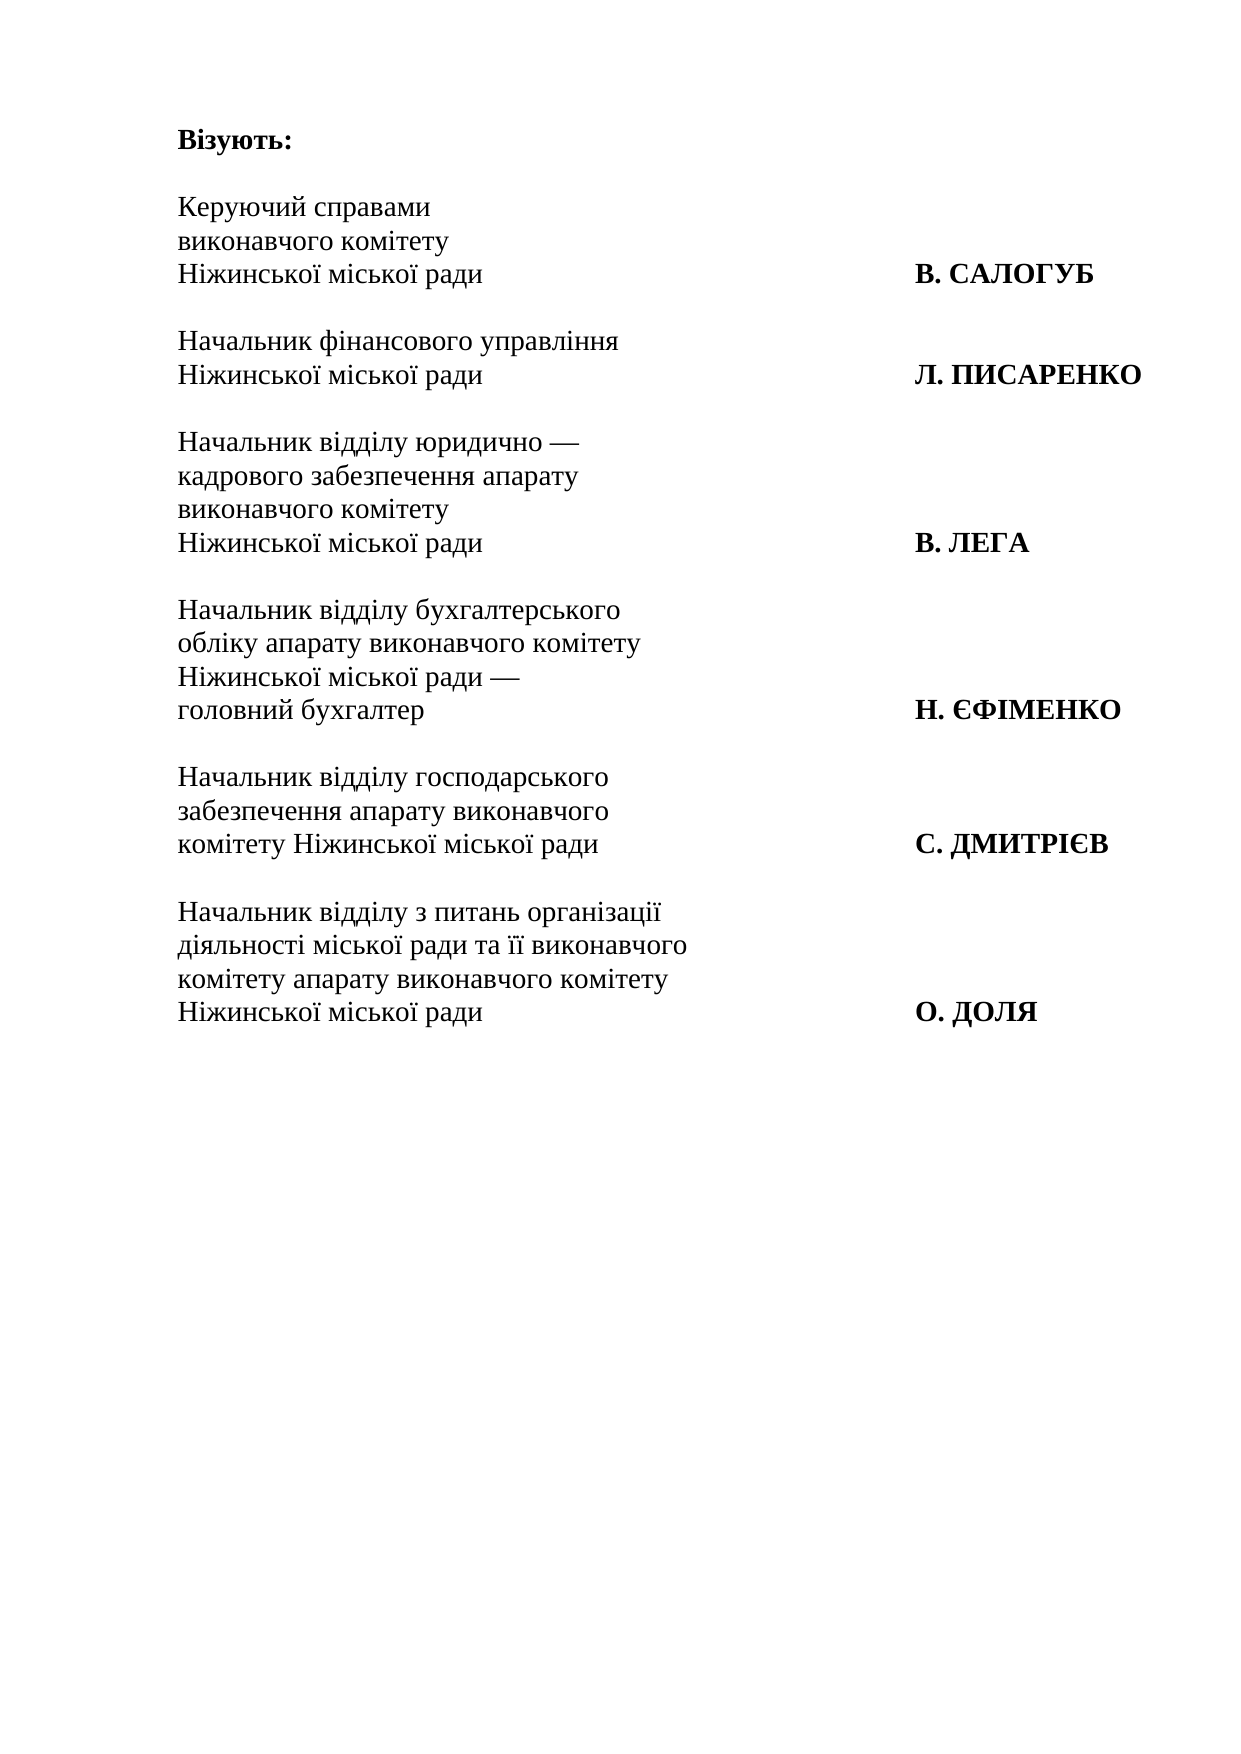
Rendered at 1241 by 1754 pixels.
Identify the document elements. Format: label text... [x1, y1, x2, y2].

text Ніжинської міської ради О. ДОЛЯ [177, 994, 1181, 1028]
text Ніжинської міської ради — [177, 659, 1181, 692]
text Ніжинської міської ради Л. ПИСАРЕНКО [177, 357, 1181, 391]
text Начальник відділу юридично — [177, 424, 1181, 458]
text виконавчого комітету [177, 223, 1181, 256]
text Начальник відділу господарського [177, 759, 1181, 793]
text обліку апарату виконавчого комітету [177, 625, 1181, 659]
text комітету Ніжинської міської ради С. ДМИТРІЄВ [177, 827, 1181, 860]
text Ніжинської міської ради В. САЛОГУБ [177, 256, 1181, 290]
text Візують: [177, 122, 1181, 156]
text діяльності міської ради та її виконавчого [177, 927, 1181, 961]
text кадрового забезпечення апарату [177, 458, 1181, 491]
text Начальник відділу бухгалтерського [177, 592, 1181, 625]
text виконавчого комітету [177, 491, 1181, 525]
text Начальник відділу з питань організації [177, 894, 1181, 927]
text Начальник фінансового управління [177, 323, 1181, 357]
text Ніжинської міської ради В. ЛЕГА [177, 525, 1181, 558]
text комітету апарату виконавчого комітету [177, 961, 1181, 994]
text Керуючий справами [177, 189, 1181, 223]
text забезпечення апарату виконавчого [177, 793, 1181, 827]
text головний бухгалтер Н. ЄФІМЕНКО [177, 692, 1181, 726]
